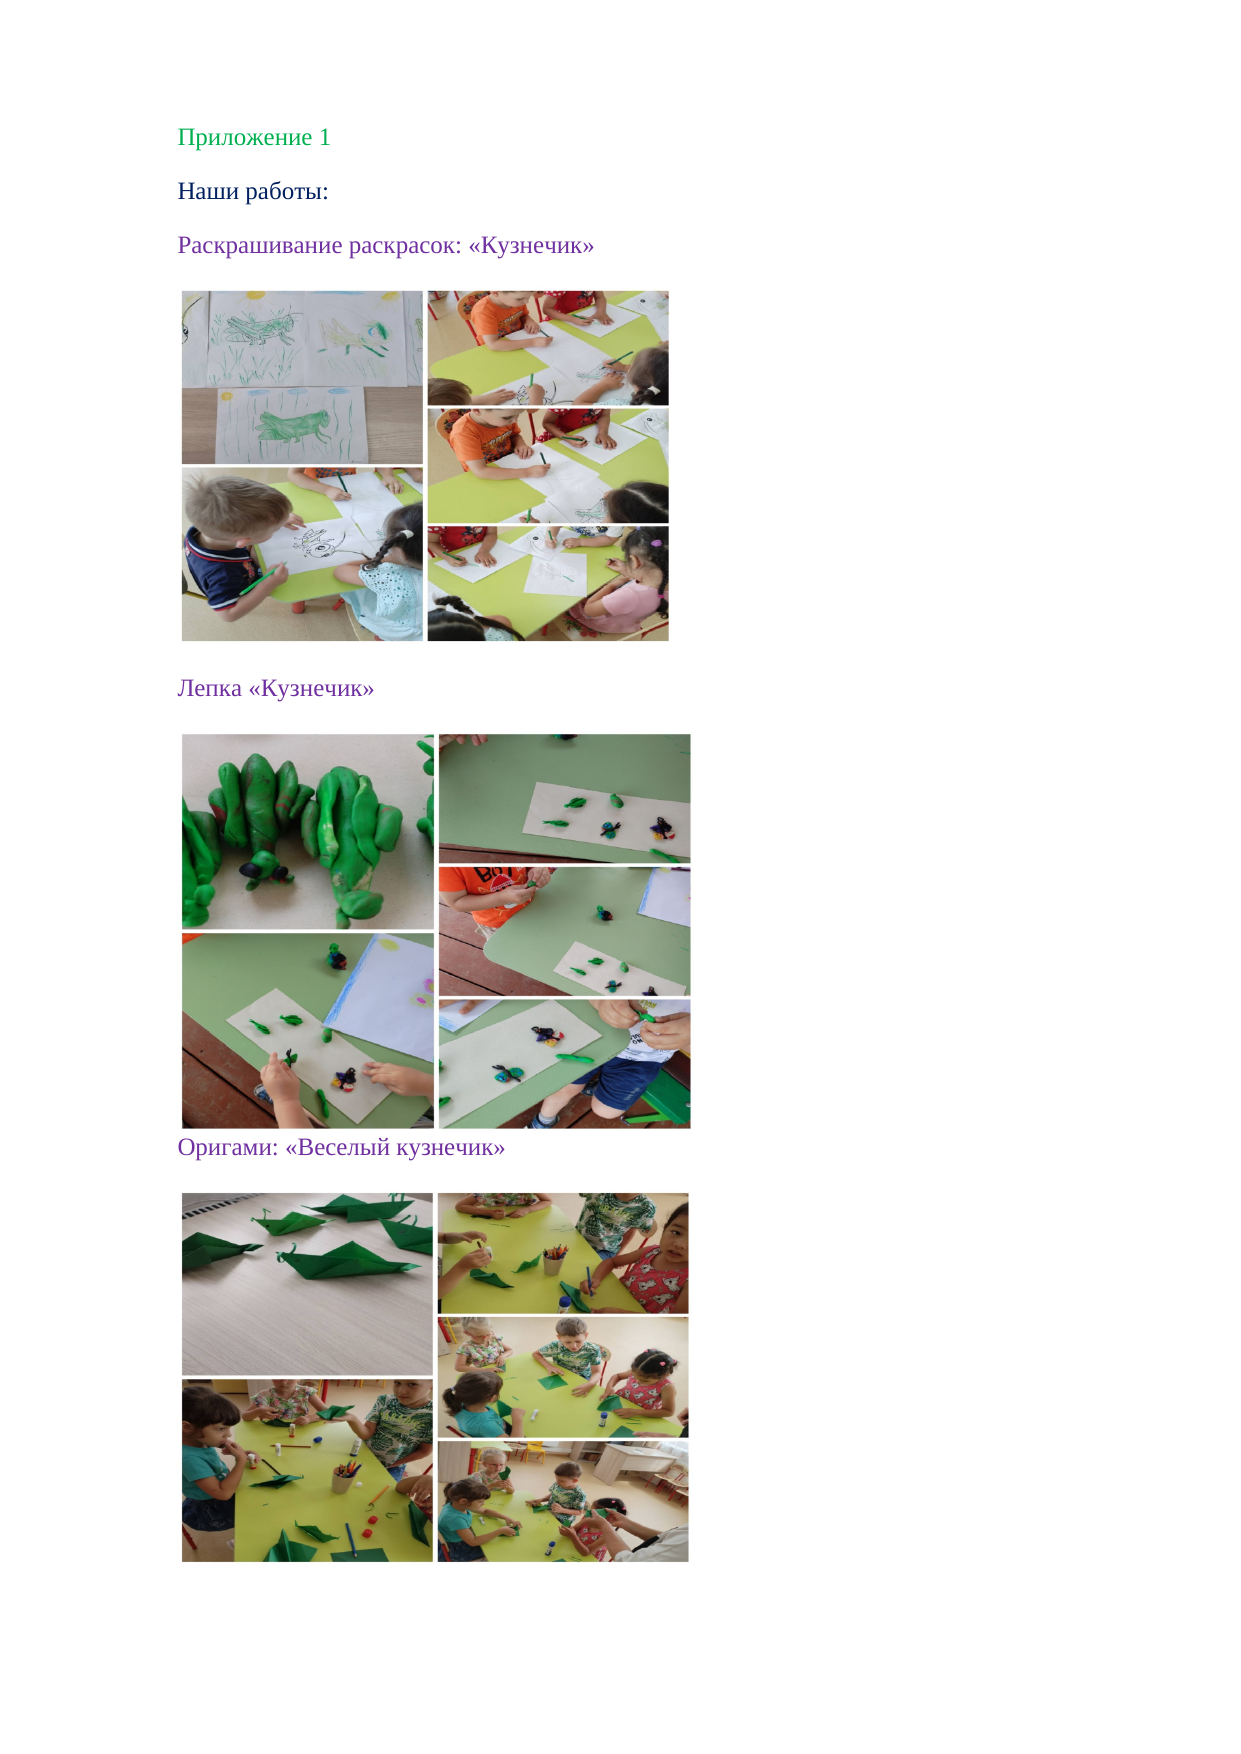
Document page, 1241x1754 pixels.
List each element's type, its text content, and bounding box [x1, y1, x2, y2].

text Лепка «Кузнечик» [177, 673, 1152, 701]
text Раскрашивание раскрасок: «Кузнечик» [177, 230, 1152, 259]
text Приложение 1 [177, 122, 1152, 151]
picture [177, 730, 695, 1132]
picture [177, 287, 673, 644]
text Оригами: «Веселый кузнечик» [177, 1132, 1152, 1161]
picture [177, 1189, 693, 1565]
text Наши работы: [177, 176, 1152, 205]
